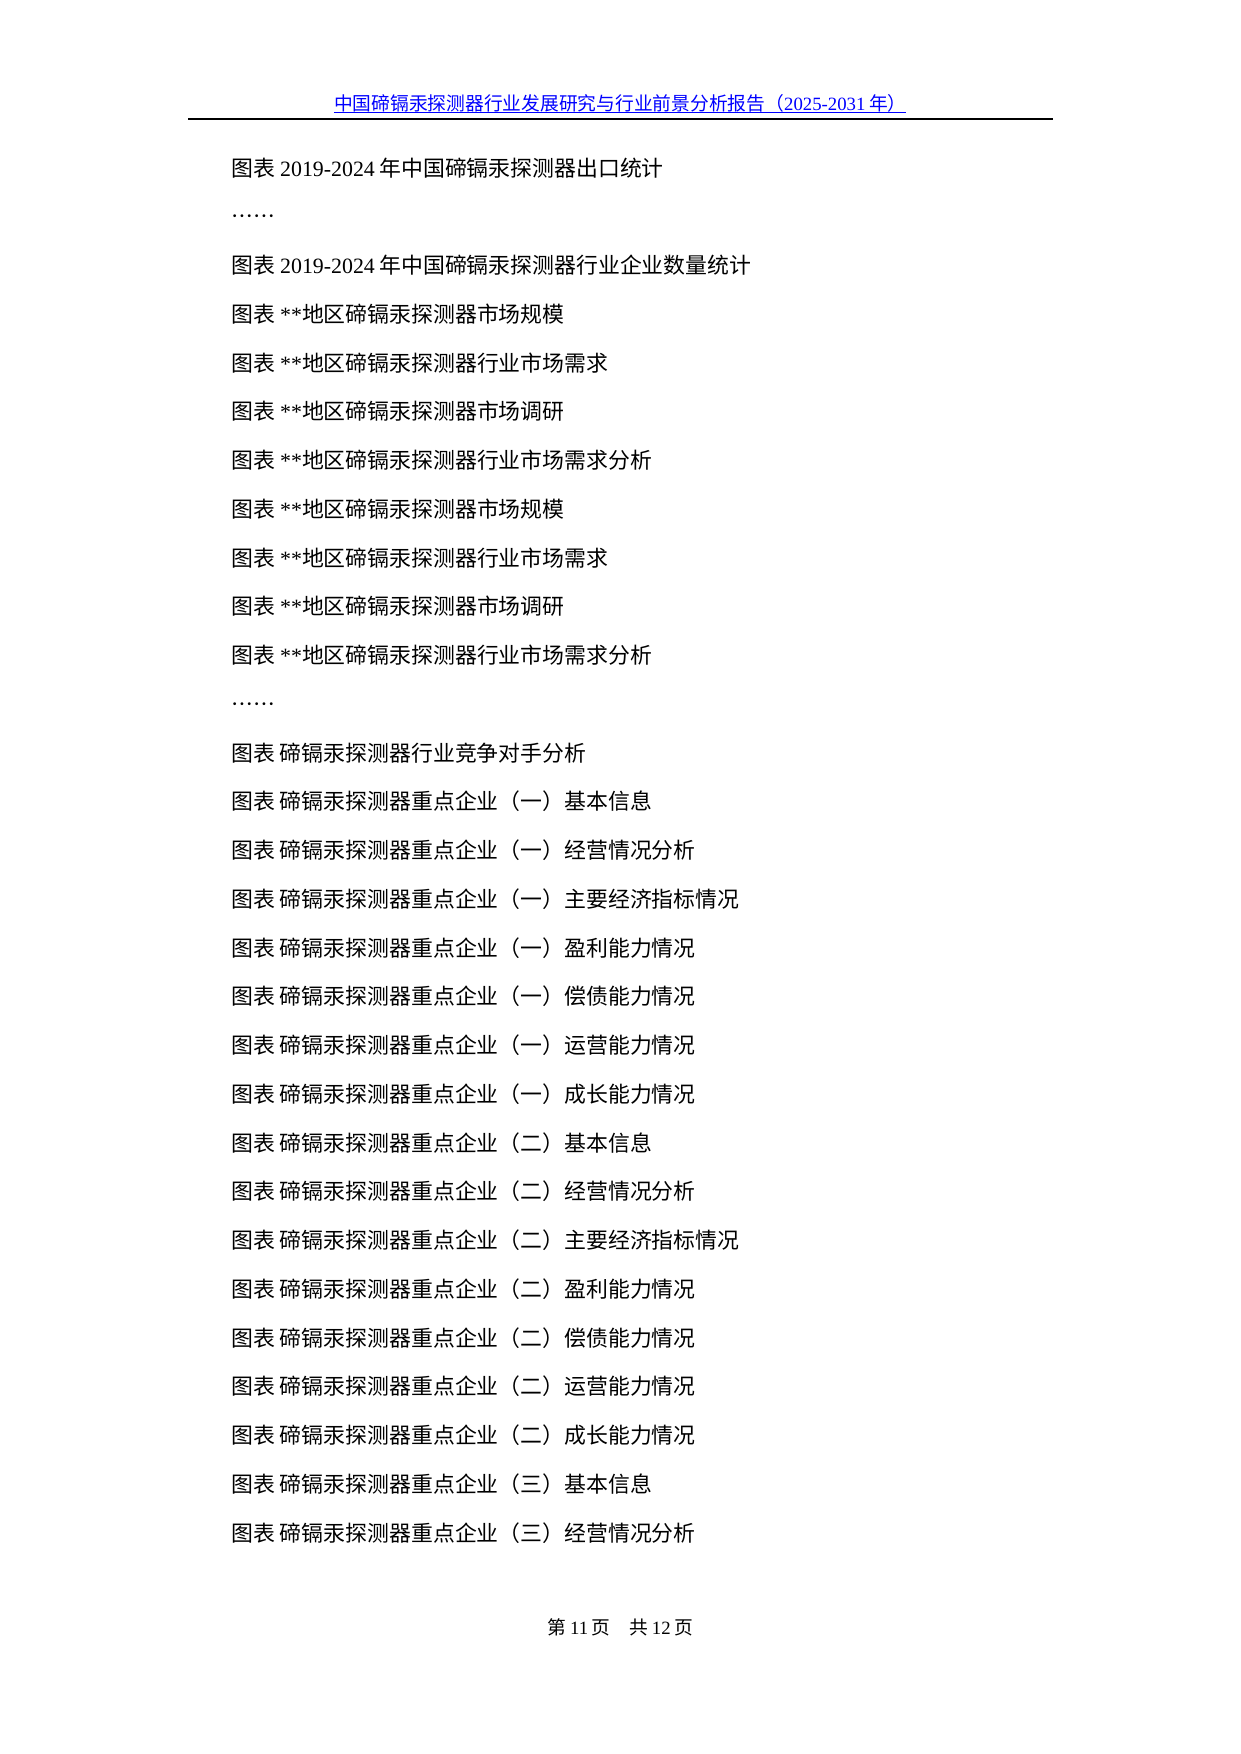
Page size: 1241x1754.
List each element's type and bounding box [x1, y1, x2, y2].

text [187, 150, 1053, 1548]
